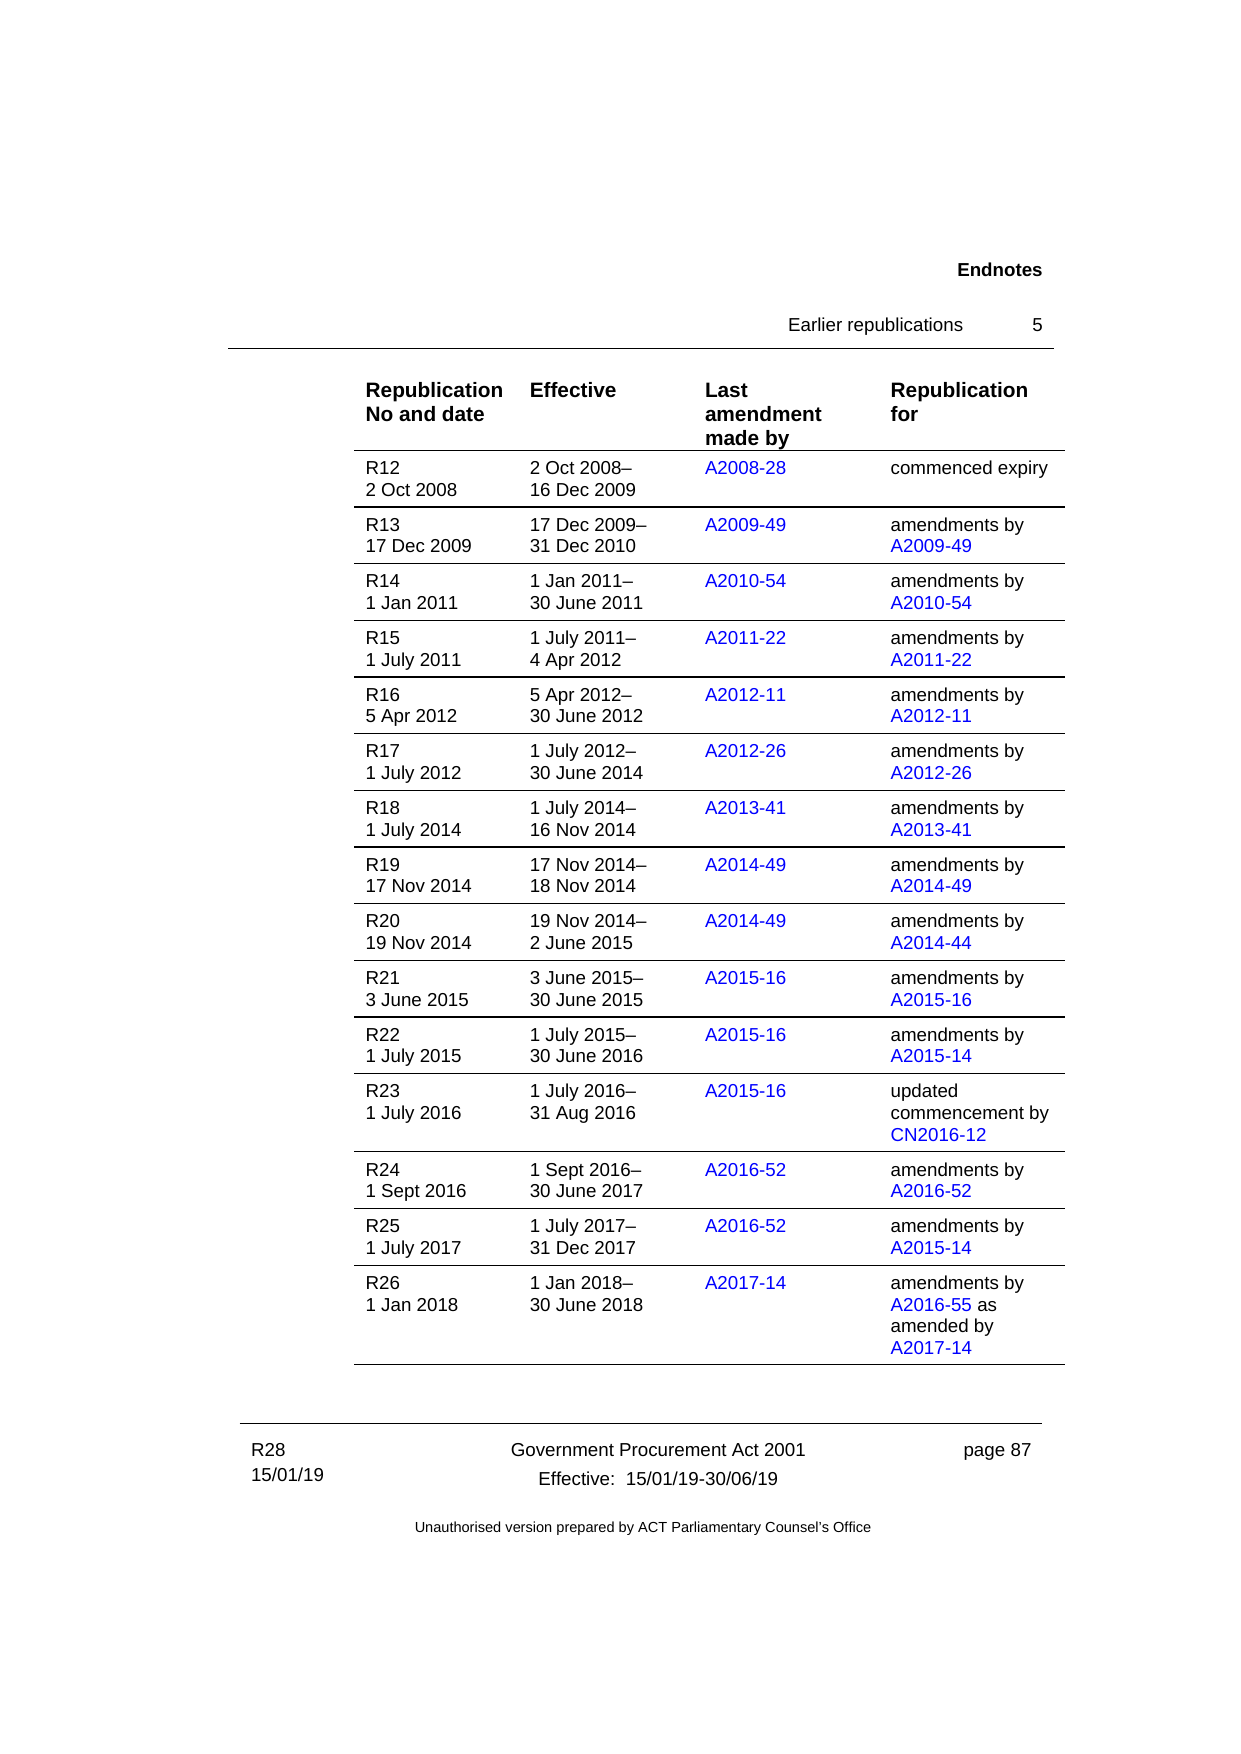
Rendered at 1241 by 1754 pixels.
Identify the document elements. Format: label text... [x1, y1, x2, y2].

table_cell R17 1 July 2012 [354, 734, 518, 790]
table_cell amendments by A2012-11 [879, 678, 1065, 733]
table_header Last amendment made by [694, 378, 879, 450]
table_cell R15 1 July 2011 [354, 621, 518, 676]
table_cell 17 Nov 2014– 18 Nov 2014 [518, 848, 693, 903]
table_cell A2017-14 [694, 1266, 879, 1364]
table_header Effective [518, 378, 693, 450]
table_cell amendments by A2012-26 [879, 734, 1065, 790]
table_cell 1 Jan 2011– 30 June 2011 [518, 564, 693, 620]
table_cell R22 1 July 2015 [354, 1018, 518, 1073]
table_cell R23 1 July 2016 [354, 1074, 518, 1151]
table_cell A2016-52 [694, 1209, 879, 1264]
table_cell 1 July 2016– 31 Aug 2016 [518, 1074, 693, 1151]
table_cell R26 1 Jan 2018 [354, 1266, 518, 1364]
table_cell A2015-16 [694, 1018, 879, 1073]
table_cell amendments by A2015-14 [879, 1018, 1065, 1073]
table_cell A2016-52 [694, 1152, 879, 1208]
table_cell 1 July 2011– 4 Apr 2012 [518, 621, 693, 676]
table_cell R20 19 Nov 2014 [354, 904, 518, 960]
table_cell 1 July 2015– 30 June 2016 [518, 1018, 693, 1073]
table_cell 1 July 2012– 30 June 2014 [518, 734, 693, 790]
table_cell A2011-22 [694, 621, 879, 676]
table_cell amendments by A2014-49 [879, 848, 1065, 903]
table_cell amendments by A2015-16 [879, 961, 1065, 1016]
table_cell R21 3 June 2015 [354, 961, 518, 1016]
table_cell R24 1 Sept 2016 [354, 1152, 518, 1208]
table_cell A2012-26 [694, 734, 879, 790]
table_cell 1 July 2014– 16 Nov 2014 [518, 791, 693, 846]
table_cell R16 5 Apr 2012 [354, 678, 518, 733]
table_cell amendments by A2009-49 [879, 508, 1065, 563]
table_cell 5 Apr 2012– 30 June 2012 [518, 678, 693, 733]
table_cell A2014-49 [694, 848, 879, 903]
table_header Republication No and date [354, 378, 518, 450]
table_cell 3 June 2015– 30 June 2015 [518, 961, 693, 1016]
table_cell amendments by A2015-14 [879, 1209, 1065, 1264]
table_cell 17 Dec 2009– 31 Dec 2010 [518, 508, 693, 563]
table_cell amendments by A2016-55 as amended by A2017-14 [879, 1266, 1065, 1364]
table_cell A2010-54 [694, 564, 879, 620]
table_cell A2015-16 [694, 961, 879, 1016]
table_cell A2014-49 [694, 904, 879, 960]
table_cell amendments by A2016-52 [879, 1152, 1065, 1208]
table_cell A2008-28 [694, 451, 879, 506]
table_cell R12 2 Oct 2008 [354, 451, 518, 506]
table_cell 1 July 2017– 31 Dec 2017 [518, 1209, 693, 1264]
table_cell A2015-16 [694, 1074, 879, 1151]
table_cell 2 Oct 2008– 16 Dec 2009 [518, 451, 693, 506]
table_cell amendments by A2013-41 [879, 791, 1065, 846]
table_cell amendments by A2014-44 [879, 904, 1065, 960]
table_cell A2013-41 [694, 791, 879, 846]
table_header Republication for [879, 378, 1065, 450]
table_cell 1 Jan 2018– 30 June 2018 [518, 1266, 693, 1364]
table_cell R18 1 July 2014 [354, 791, 518, 846]
table_cell amendments by A2011-22 [879, 621, 1065, 676]
table_cell updated commencement by CN2016-12 [879, 1074, 1065, 1151]
table_cell commenced expiry [879, 451, 1065, 506]
table_cell amendments by A2010-54 [879, 564, 1065, 620]
table_cell 19 Nov 2014– 2 June 2015 [518, 904, 693, 960]
table_cell 1 Sept 2016– 30 June 2017 [518, 1152, 693, 1208]
table_cell R13 17 Dec 2009 [354, 508, 518, 563]
table_cell R14 1 Jan 2011 [354, 564, 518, 620]
table_cell A2009-49 [694, 508, 879, 563]
table_cell R25 1 July 2017 [354, 1209, 518, 1264]
table_cell R19 17 Nov 2014 [354, 848, 518, 903]
table_cell A2012-11 [694, 678, 879, 733]
